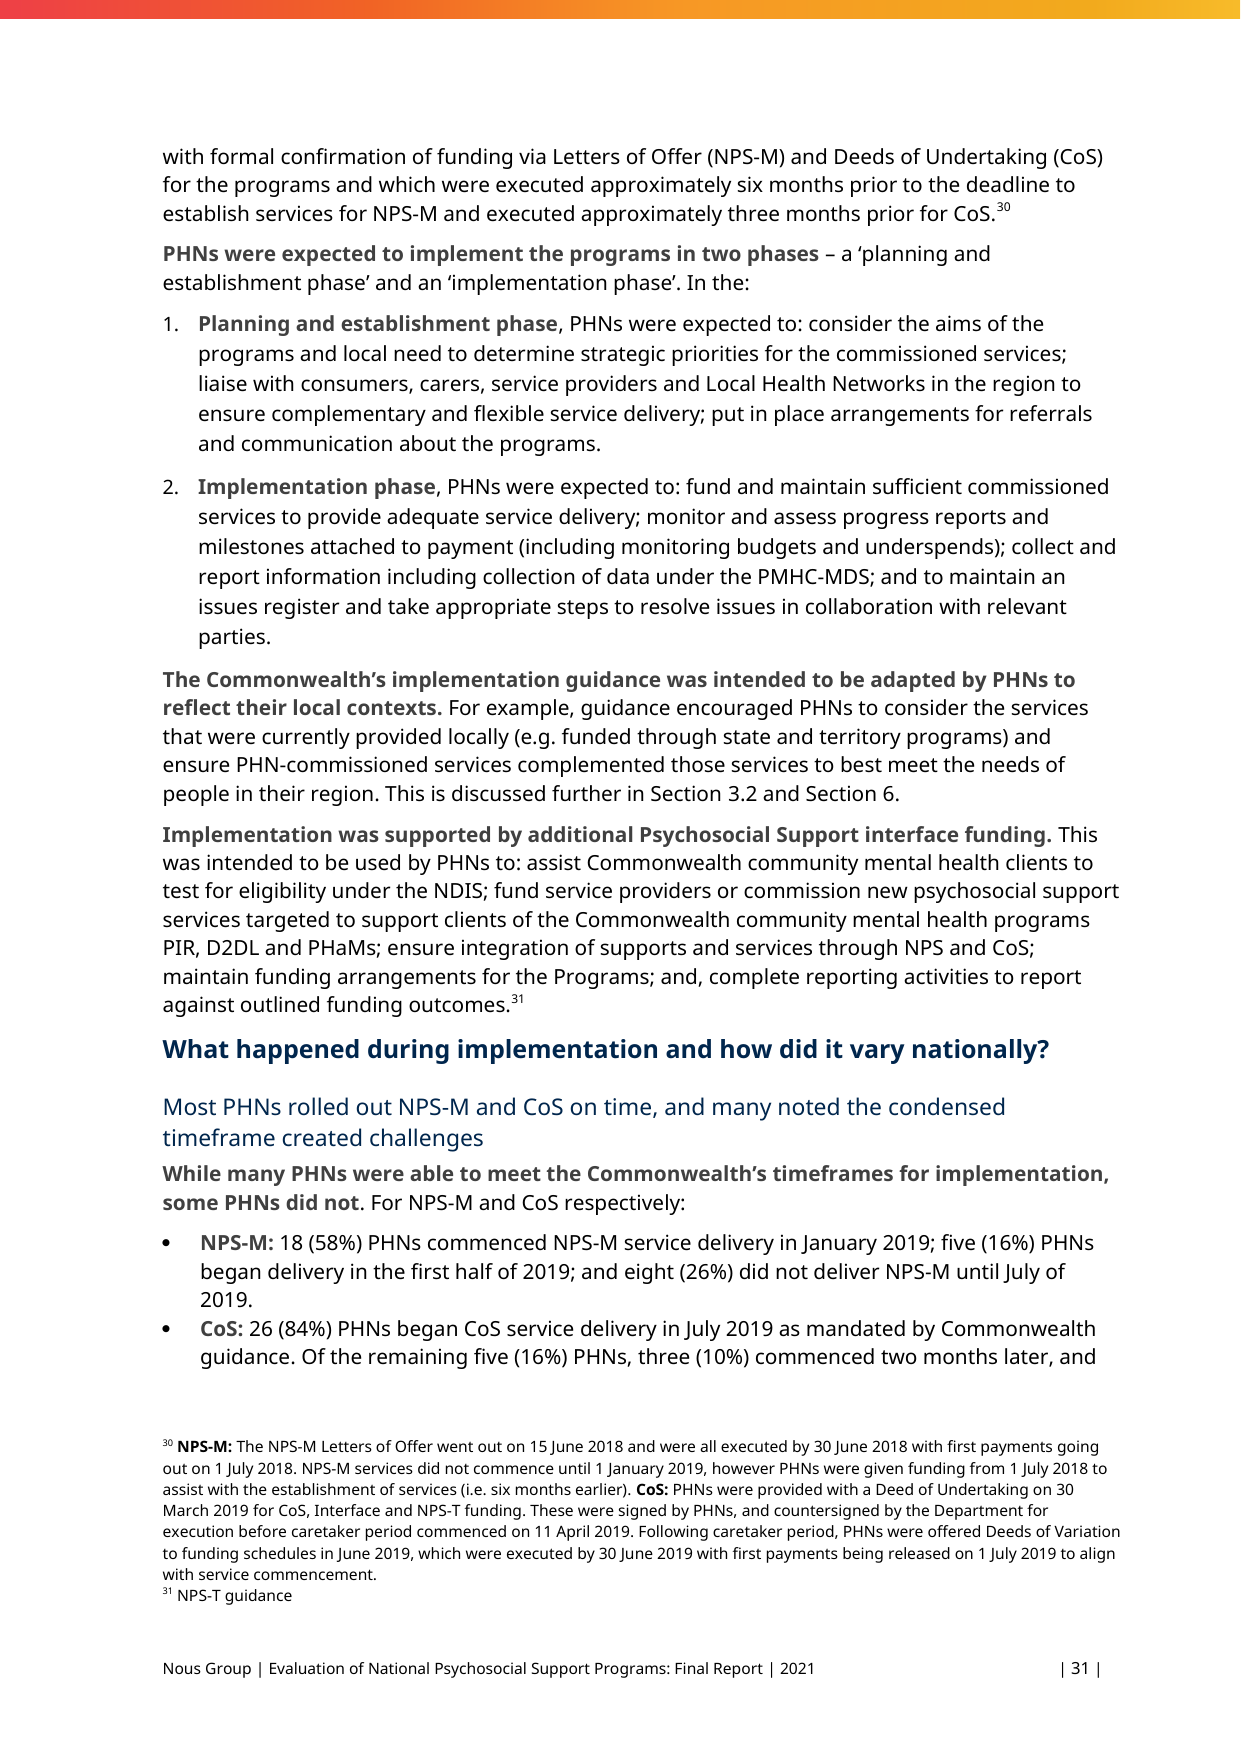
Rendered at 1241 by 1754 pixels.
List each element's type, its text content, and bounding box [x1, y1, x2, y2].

subtitle Most PHNs rolled out NPS-M and CoS on time, and many noted the condensed timeframe created challenges [162, 1090, 1122, 1153]
list Planning and establishment phase, PHNs were expected to: consider the aims of the programs and local need to determine strategic priorities for the commissioned services; liaise with consumers, carers, service providers and Local Health Networks in the region to ensure complementary and flexible service delivery; put in place arrangements for referrals and communication about the programs. [162, 309, 1122, 458]
list Implementation phase, PHNs were expected to: fund and maintain sufficient commissioned services to provide adequate service delivery; monitor and assess progress reports and milestones attached to payment (including monitoring budgets and underspends); collect and report information including collection of data under the PMHC-MDS; and to maintain an issues register and take appropriate steps to resolve issues in collaboration with relevant parties. [162, 472, 1122, 651]
list NPS-M: 18 (58%) PHNs commenced NPS-M service delivery in January 2019; five (16%) PHNs began delivery in the first half of 2019; and eight (26%) did not deliver NPS-M until July of 2019. [162, 1228, 1122, 1314]
text While many PHNs were able to meet the Commonwealth’s timeframes for implementation, some PHNs did not. For NPS-M and CoS respectively: [162, 1159, 1122, 1216]
text The Commonwealth’s implementation guidance was intended to be adapted by PHNs to reflect their local contexts. For example, guidance encouraged PHNs to consider the services that were currently provided locally (e.g. funded through state and territory programs) and ensure PHN-commissioned services complemented those services to best meet the needs of people in their region. This is discussed further in Section 3.2 and Section 6. [162, 665, 1122, 807]
subtitle What happened during implementation and how did it vary nationally? [162, 1031, 1122, 1065]
picture [0, 0, 1241, 19]
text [162, 142, 1122, 227]
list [162, 1314, 1122, 1371]
text PHNs were expected to implement the programs in two phases – a ‘planning and establishment phase’ and an ‘implementation phase’. In the: [162, 239, 1122, 296]
text Implementation was supported by additional Psychosocial Support interface funding. This was intended to be used by PHNs to: assist Commonwealth community mental health clients to test for eligibility under the NDIS; fund service providers or commission new psychosocial support services targeted to support clients of the Commonwealth community mental health programs PIR, D2DL and PHaMs; ensure integration of supports and services through NPS and CoS; maintain funding arrangements for the Programs; and, complete reporting activities to report against outlined funding outcomes. [162, 820, 1122, 1019]
